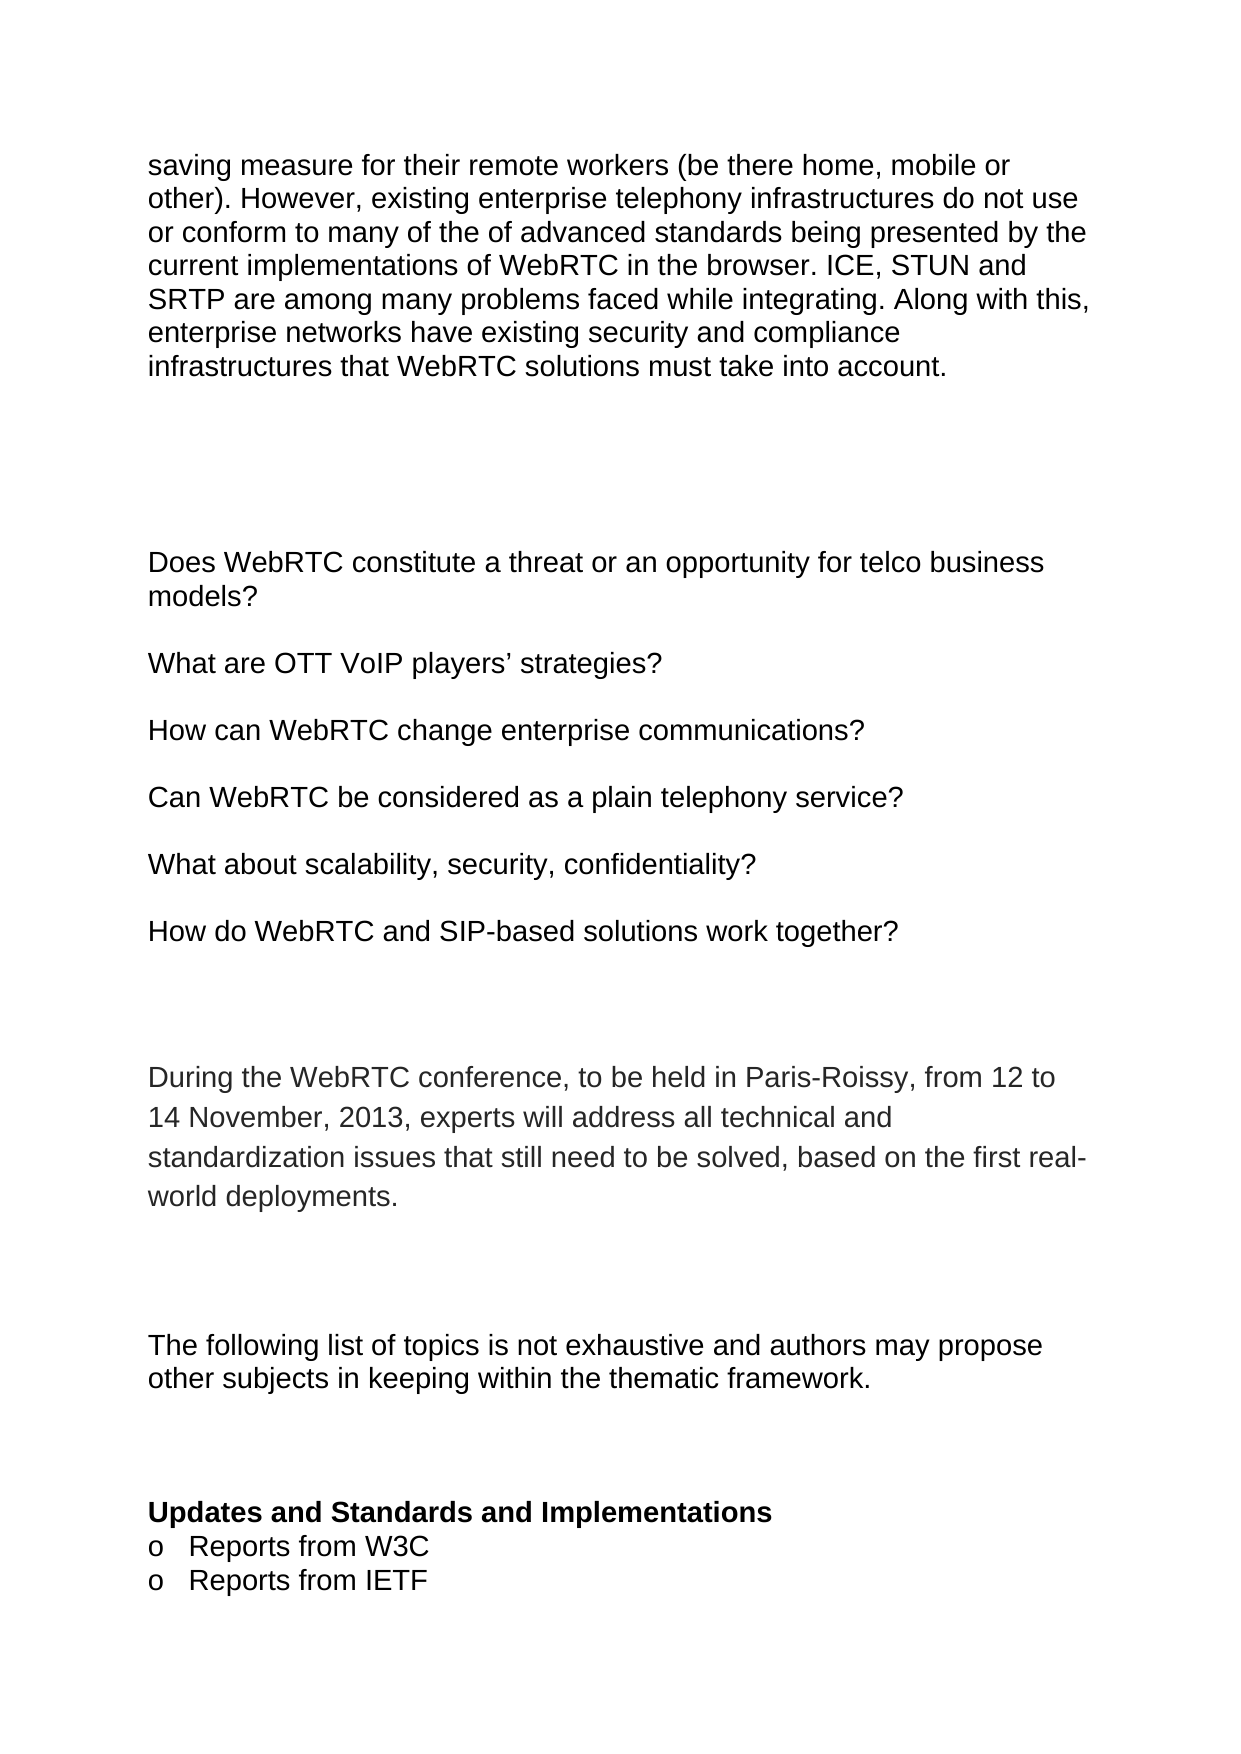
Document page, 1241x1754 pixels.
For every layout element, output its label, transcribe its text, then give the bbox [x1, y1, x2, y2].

text What are OTT VoIP players’ strategies? [148, 646, 1093, 679]
text o Reports from W3C [148, 1529, 1093, 1563]
text What about scalability, security, confidentiality? [148, 847, 1093, 881]
text How do WebRTC and SIP-based solutions work together? [148, 914, 1093, 948]
text The following list of topics is not exhaustive and authors may propose other subjects in keeping within the thematic framework. [148, 1328, 1093, 1395]
text Can WebRTC be considered as a plain telephony service? [148, 780, 1093, 814]
text o Reports from IETF [148, 1563, 1093, 1596]
text How can WebRTC change enterprise communications? [148, 713, 1093, 747]
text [148, 148, 1093, 382]
text During the WebRTC conference, to be held in Paris-Roissy, from 12 to 14 November, 2013, experts will address all technical and standardization issues that still need to be solved, based on the first real-world deployments. [148, 1054, 1093, 1213]
text Does WebRTC constitute a threat or an opportunity for telco business models? [148, 545, 1093, 612]
text Updates and Standards and Implementations [148, 1496, 1093, 1529]
